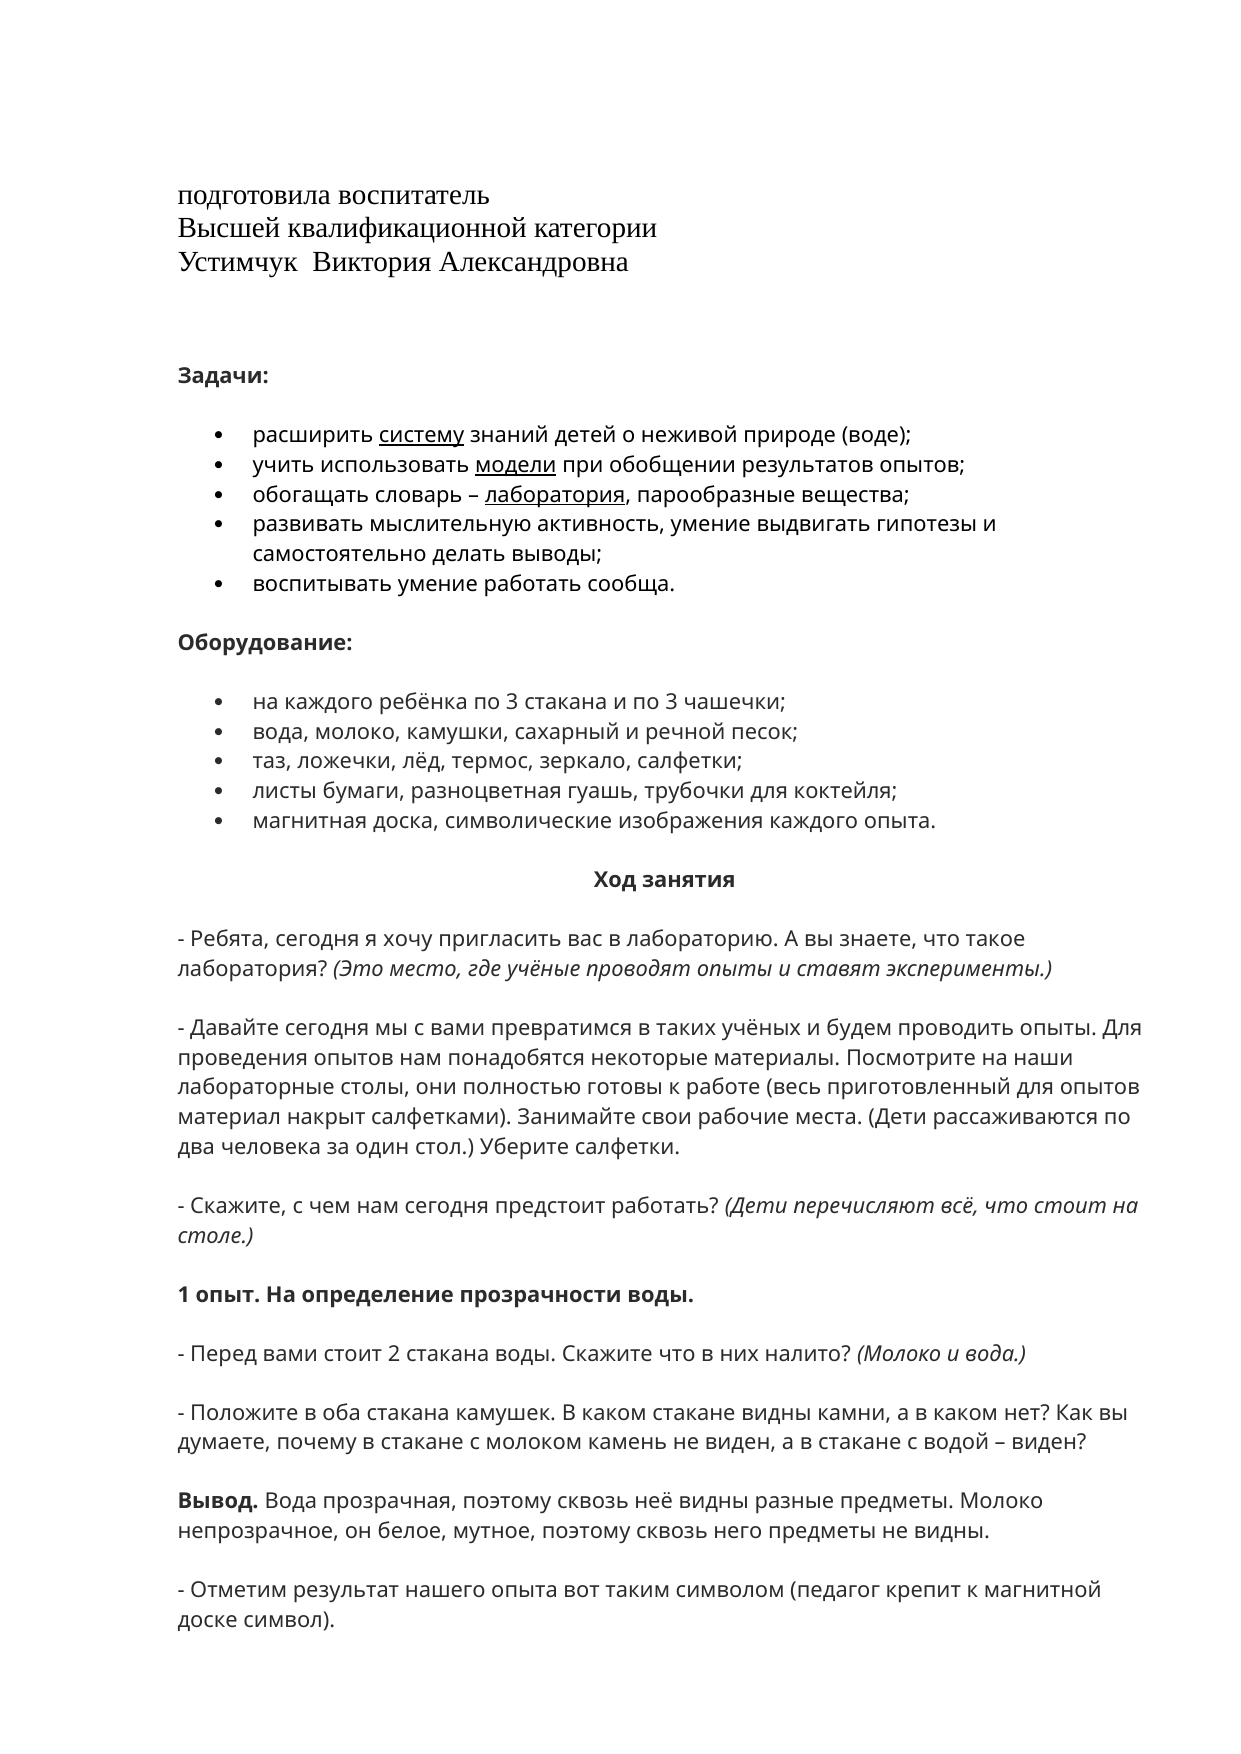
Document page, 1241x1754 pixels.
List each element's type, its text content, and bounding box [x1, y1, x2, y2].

text Оборудование: [177, 627, 1152, 657]
list листы бумаги, разноцветная гуашь, трубочки для коктейля; [215, 775, 1152, 805]
text Ход занятия [177, 864, 1152, 894]
text - Ребята, сегодня я хочу пригласить вас в лабораторию. А вы знаете, что такое лаборатория? (Это место, где учёные проводят опыты и ставят эксперименты.) [177, 923, 1152, 982]
list развивать мыслительную активность, умение выдвигать гипотезы и самостоятельно делать выводы; [215, 508, 1152, 568]
text Задачи: [177, 360, 1152, 390]
text 1 опыт. На определение прозрачности воды. [177, 1278, 1152, 1308]
text - Скажите, с чем нам сегодня предстоит работать? (Дети перечисляют всё, что стоит на столе.) [177, 1190, 1152, 1249]
text - Перед вами стоит 2 стакана воды. Скажите что в них налито? (Молоко и вода.) [177, 1337, 1152, 1367]
subtitle Устимчук Виктория Александровна [177, 244, 1152, 278]
list воспитывать умение работать сообща. [215, 568, 1152, 598]
list на каждого ребёнка по 3 стакана и по 3 чашечки; [215, 686, 1152, 716]
list таз, ложечки, лёд, термос, зеркало, салфетки; [215, 745, 1152, 775]
list вода, молоко, камушки, сахарный и речной песок; [215, 716, 1152, 745]
text - Положите в оба стакана камушек. В каком стакане видны камни, а в каком нет? Как вы думаете, почему в стакане с молоком камень не виден, а в стакане с водой – виден? [177, 1396, 1152, 1456]
list обогащать словарь – лаборатория, парообразные вещества; [215, 478, 1152, 508]
text - Отметим результат нашего опыта вот таким символом (педагог крепит к магнитной доске символ). [177, 1574, 1152, 1633]
subtitle Высшей квалификационной категории [177, 211, 1152, 244]
list магнитная доска, символические изображения каждого опыта. [215, 805, 1152, 835]
text - Давайте сегодня мы с вами превратимся в таких учёных и будем проводить опыты. Для проведения опытов нам понадобятся некоторые материалы. Посмотрите на наши лабораторные столы, они полностью готовы к работе (весь приготовленный для опытов материал накрыт салфетками). Занимайте свои рабочие места. (Дети рассаживаются по два человека за один стол.) Уберите салфетки. [177, 1012, 1152, 1161]
list учить использовать модели при обобщении результатов опытов; [215, 449, 1152, 478]
subtitle подготовила воспитатель [177, 177, 1152, 211]
list расширить систему знаний детей о неживой природе (воде); [215, 419, 1152, 449]
text Вывод. Вода прозрачная, поэтому сквозь неё видны разные предметы. Молоко непрозрачное, он белое, мутное, поэтому сквозь него предметы не видны. [177, 1485, 1152, 1545]
